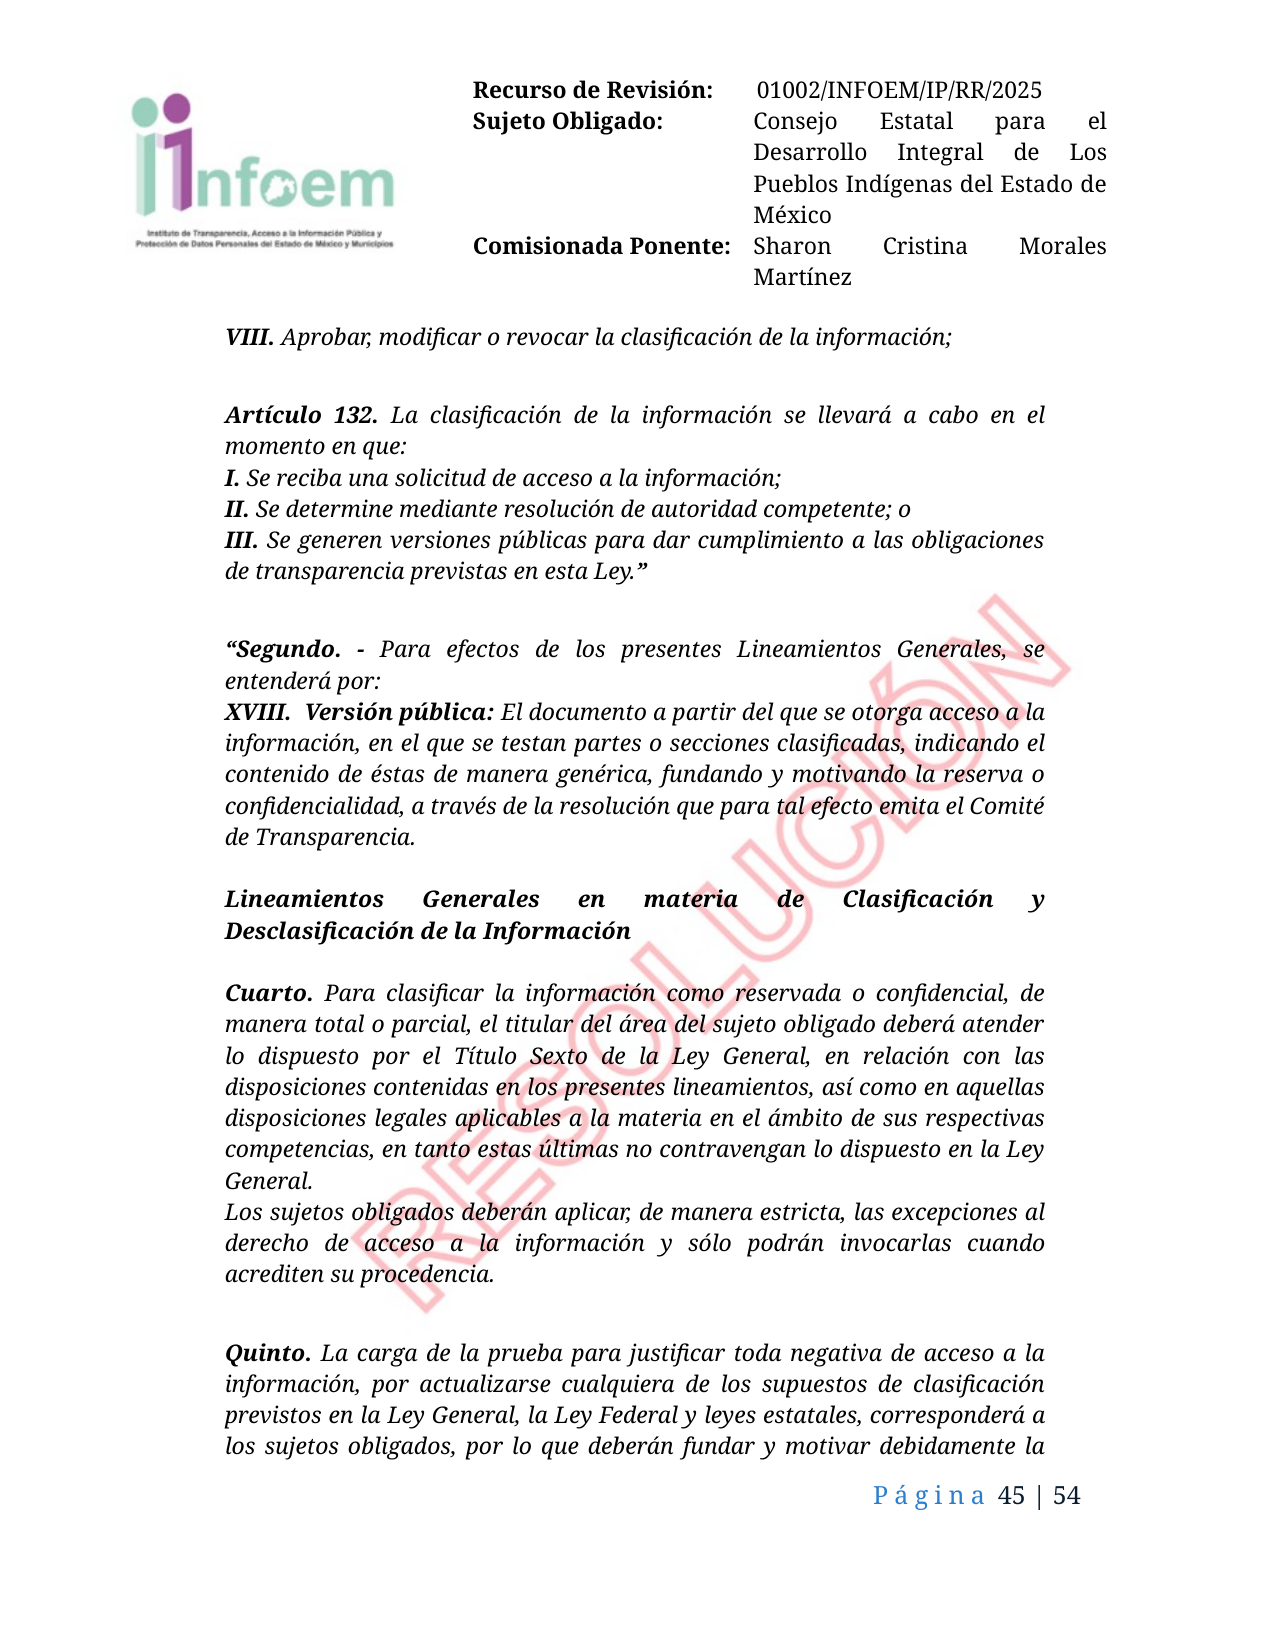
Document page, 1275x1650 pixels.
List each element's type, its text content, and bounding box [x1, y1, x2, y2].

title III. Se generen versiones públicas para dar cumplimiento a las obligaciones de transparencia previstas en esta Ley.” [224, 524, 1048, 586]
title I. Se reciba una solicitud de acceso a la información; [224, 461, 1048, 493]
title Artículo 132. La clasificación de la información se llevará a cabo en el momento en que: [224, 399, 1048, 461]
picture [2, 28, 1275, 1650]
title Cuarto. Para clasificar la información como reservada o confidencial, de manera total o parcial, el titular del área del sujeto obligado deberá atender lo dispuesto por el Título Sexto de la Ley General, en relación con las disposiciones contenidas en los presentes lineamientos, así como en aquellas disposiciones legales aplicables a la materia en el ámbito de sus respectivas competencias, en tanto estas últimas no contravengan lo dispuesto en la Ley General. [224, 977, 1048, 1196]
title Lineamientos Generales en materia de Clasificación y Desclasificación de la Información [224, 883, 1048, 946]
title Los sujetos obligados deberán aplicar, de manera estricta, las excepciones al derecho de acceso a la información y sólo podrán invocarlas cuando acrediten su procedencia. [224, 1196, 1048, 1289]
title “Segundo. - Para efectos de los presentes Lineamientos Generales, se entenderá por: [224, 633, 1048, 696]
title VIII. Aprobar, modificar o revocar la clasificación de la información; [224, 321, 1048, 352]
title XVIII. Versión pública: El documento a partir del que se otorga acceso a la información, en el que se testan partes o secciones clasificadas, indicando el contenido de éstas de manera genérica, fundando y motivando la reserva o confidencialidad, a través de la resolución que para tal efecto emita el Comité de Transparencia. [224, 696, 1048, 852]
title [224, 1336, 1048, 1461]
title II. Se determine mediante resolución de autoridad competente; o [224, 493, 1048, 524]
